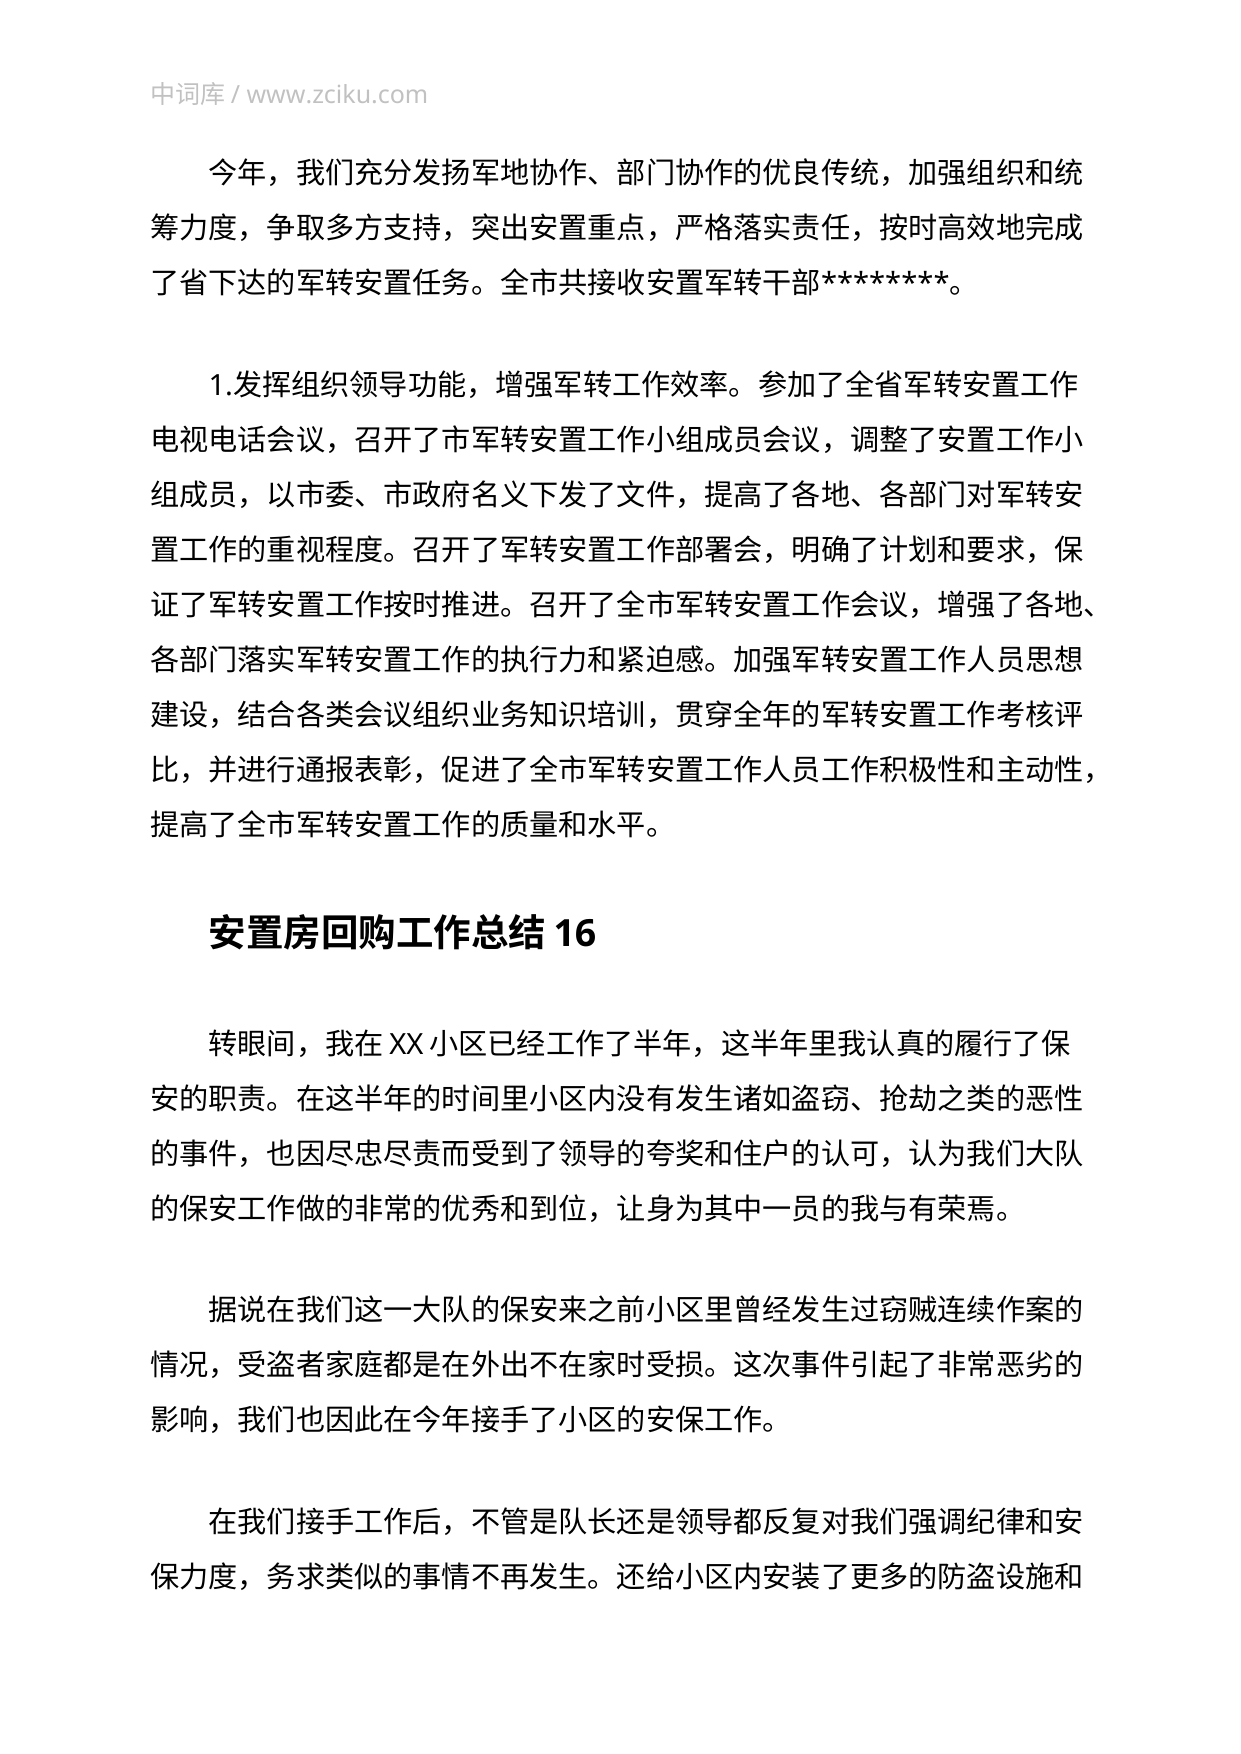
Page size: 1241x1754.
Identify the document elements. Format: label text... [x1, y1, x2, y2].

text 据说在我们这一大队的保安来之前小区里曾经发生过窃贼连续作案的情况，受盗者家庭都是在外出不在家时受损。这次事件引起了非常恶劣的影响，我们也因此在今年接手了小区的安保工作。 [150, 1287, 1090, 1439]
text 安置房回购工作总结16 [150, 903, 1090, 957]
text 转眼间，我在XX小区已经工作了半年，这半年里我认真的履行了保安的职责。在这半年的时间里小区内没有发生诸如盗窃、抢劫之类的恶性的事件，也因尽忠尽责而受到了领导的夸奖和住户的认可，认为我们大队的保安工作做的非常的优秀和到位，让身为其中一员的我与有荣焉。 [150, 1020, 1090, 1227]
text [150, 1498, 1090, 1596]
text 1.发挥组织领导功能，增强军转工作效率。参加了全省军转安置工作电视电话会议，召开了市军转安置工作小组成员会议，调整了安置工作小组成员，以市委、市政府名义下发了文件，提高了各地、各部门对军转安置工作的重视程度。召开了军转安置工作部署会，明确了计划和要求，保证了军转安置工作按时推进。召开了全市军转安置工作会议，增强了各地、各部门落实军转安置工作的执行力和紧迫感。加强军转安置工作人员思想建设，结合各类会议组织业务知识培训，贯穿全年的军转安置工作考核评比，并进行通报表彰，促进了全市军转安置工作人员工作积极性和主动性，提高了全市军转安置工作的质量和水平。 [150, 362, 1090, 843]
text 今年，我们充分发扬军地协作、部门协作的优良传统，加强组织和统筹力度，争取多方支持，突出安置重点，严格落实责任，按时高效地完成了省下达的军转安置任务。全市共接收安置军转干部********。 [150, 150, 1090, 302]
